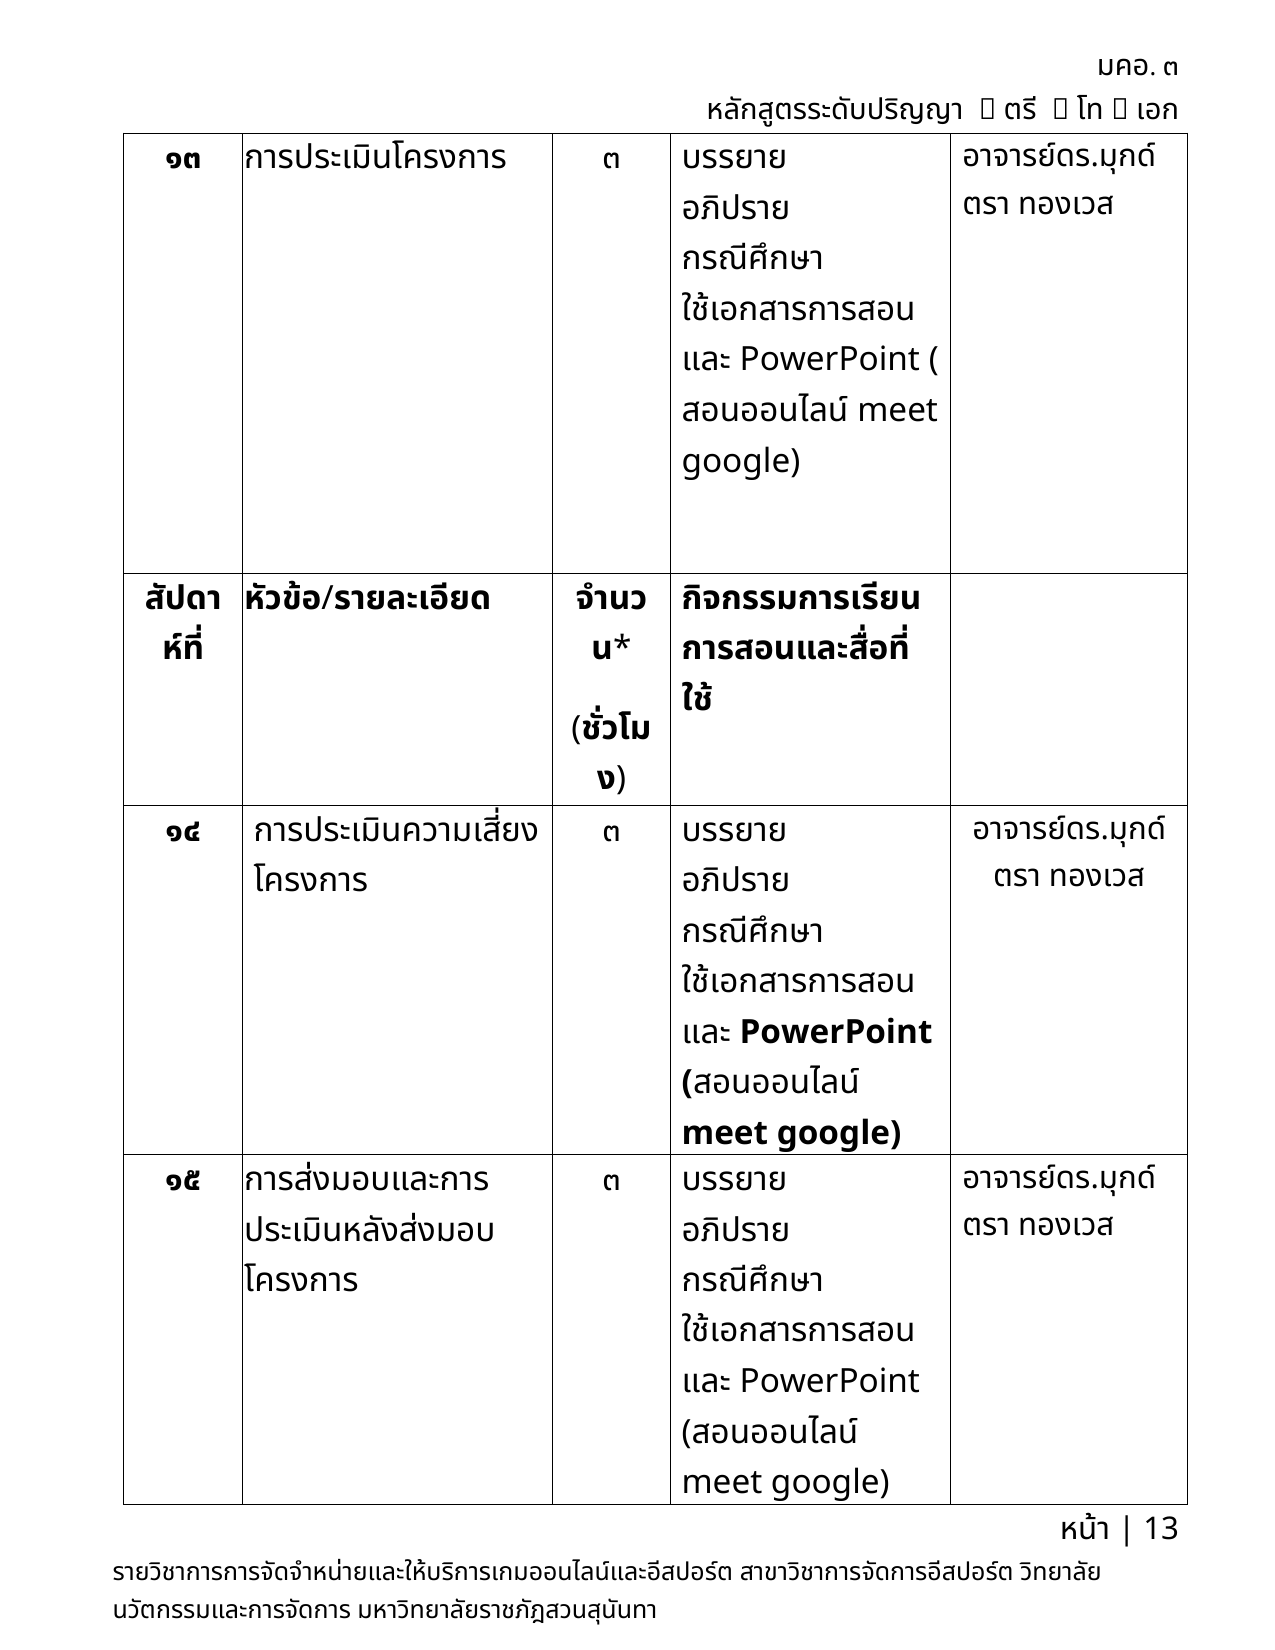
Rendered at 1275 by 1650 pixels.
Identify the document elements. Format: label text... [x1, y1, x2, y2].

table_cell กิจกรรมการเรียนการสอนและสื่อที่ใช้ [671, 574, 950, 805]
table_cell การส่งมอบและการประเมินหลังส่งมอบโครงการ [243, 1155, 552, 1503]
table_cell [951, 134, 1187, 573]
table_cell ๑๕ [124, 1155, 242, 1503]
table_cell อาจารย์ดร.มุกด์ตรา ทองเวส [951, 806, 1187, 1154]
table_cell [671, 134, 950, 573]
table_cell การประเมินโครงการ [243, 134, 552, 573]
table_cell [951, 574, 1187, 805]
table_cell บรรยาย อภิปราย กรณีศึกษา ใช้เอกสารการสอน และ PowerPoint (สอนออนไลน์ meet google) [671, 1155, 950, 1503]
table_cell บรรยาย อภิปราย กรณีศึกษา ใช้เอกสารการสอน และ PowerPoint (สอนออนไลน์ meet google) [671, 806, 950, 1154]
table_cell หัวข้อ/รายละเอียด [243, 574, 552, 805]
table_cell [951, 1155, 1187, 1503]
table_cell ๑๓ [124, 134, 242, 573]
table_cell การประเมินความเสี่ยงโครงการ [243, 806, 552, 1154]
table_cell จำนวน* (ชั่วโมง) [553, 574, 670, 805]
table_cell สัปดาห์ที่ [124, 574, 242, 805]
table_cell ๓ [553, 134, 670, 573]
table_cell ๑๔ [124, 806, 242, 1154]
table_cell ๓ [553, 806, 670, 1154]
table_cell ๓ [553, 1155, 670, 1503]
